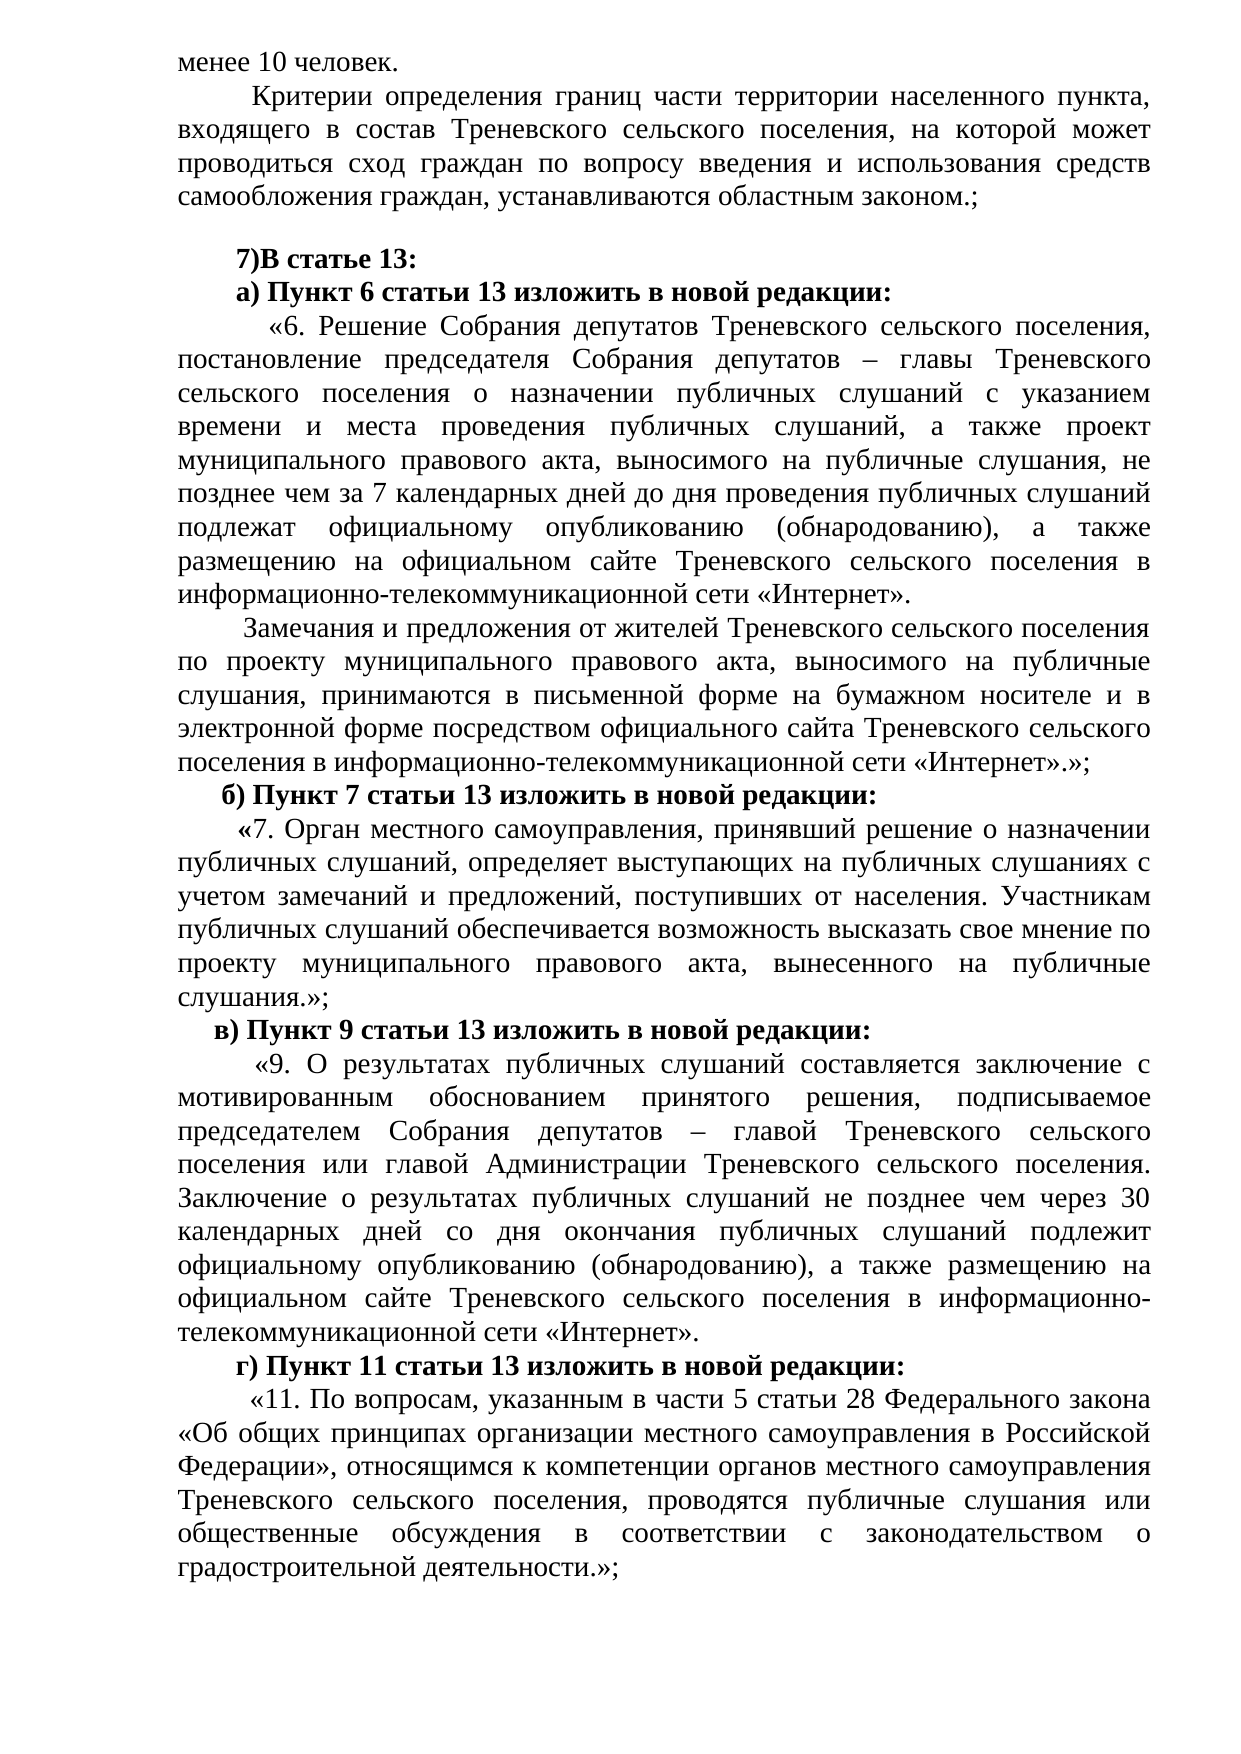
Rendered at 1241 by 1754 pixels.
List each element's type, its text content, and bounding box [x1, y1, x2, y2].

text «6. Решение Собрания депутатов Треневского сельского поселения, постановление председателя Собрания депутатов – главы Треневского сельского поселения о назначении публичных слушаний с указанием времени и места проведения публичных слушаний, а также проект муниципального правового акта, выносимого на публичные слушания, не позднее чем за 7 календарных дней до дня проведения публичных слушаний подлежат официальному опубликованию (обнародованию), а также размещению на официальном сайте Треневского сельского поселения в информационно-телекоммуникационной сети «Интернет». [177, 308, 1152, 610]
text г) Пункт 11 статьи 13 изложить в новой редакции: [177, 1348, 1152, 1381]
text Замечания и предложения от жителей Треневского сельского поселения по проекту муниципального правового акта, выносимого на публичные слушания, принимаются в письменной форме на бумажном носителе и в электронной форме посредством официального сайта Треневского сельского поселения в информационно-телекоммуникационной сети «Интернет».»; [177, 610, 1152, 777]
text «11. По вопросам, указанным в части 5 статьи 28 Федерального закона «Об общих принципах организации местного самоуправления в Российской Федерации», относящимся к компетенции органов местного самоуправления Треневского сельского поселения, проводятся публичные слушания или общественные обсуждения в соответствии с законодательством о градостроительной деятельности.»; [177, 1381, 1152, 1582]
text а) Пункт 6 статьи 13 изложить в новой редакции: [177, 274, 1152, 308]
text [177, 44, 1152, 78]
text б) Пункт 7 статьи 13 изложить в новой редакции: [177, 777, 1152, 811]
text 7)В статье 13: [177, 241, 1152, 274]
text Критерии определения границ части территории населенного пункта, входящего в состав Треневского сельского поселения, на которой может проводиться сход граждан по вопросу введения и использования средств самообложения граждан, устанавливаются областным законом.; [177, 78, 1152, 212]
text в) Пункт 9 статьи 13 изложить в новой редакции: [177, 1012, 1152, 1046]
text «9. О результатах публичных слушаний составляется заключение с мотивированным обоснованием принятого решения, подписываемое председателем Собрания депутатов – главой Треневского сельского поселения или главой Администрации Треневского сельского поселения. Заключение о результатах публичных слушаний не позднее чем через 30 календарных дней со дня окончания публичных слушаний подлежит официальному опубликованию (обнародованию), а также размещению на официальном сайте Треневского сельского поселения в информационно-телекоммуникационной сети «Интернет». [177, 1046, 1152, 1348]
text «7. Орган местного самоуправления, принявший решение о назначении публичных слушаний, определяет выступающих на публичных слушаниях с учетом замечаний и предложений, поступивших от населения. Участникам публичных слушаний обеспечивается возможность высказать свое мнение по проекту муниципального правового акта, вынесенного на публичные слушания.»; [177, 811, 1152, 1012]
